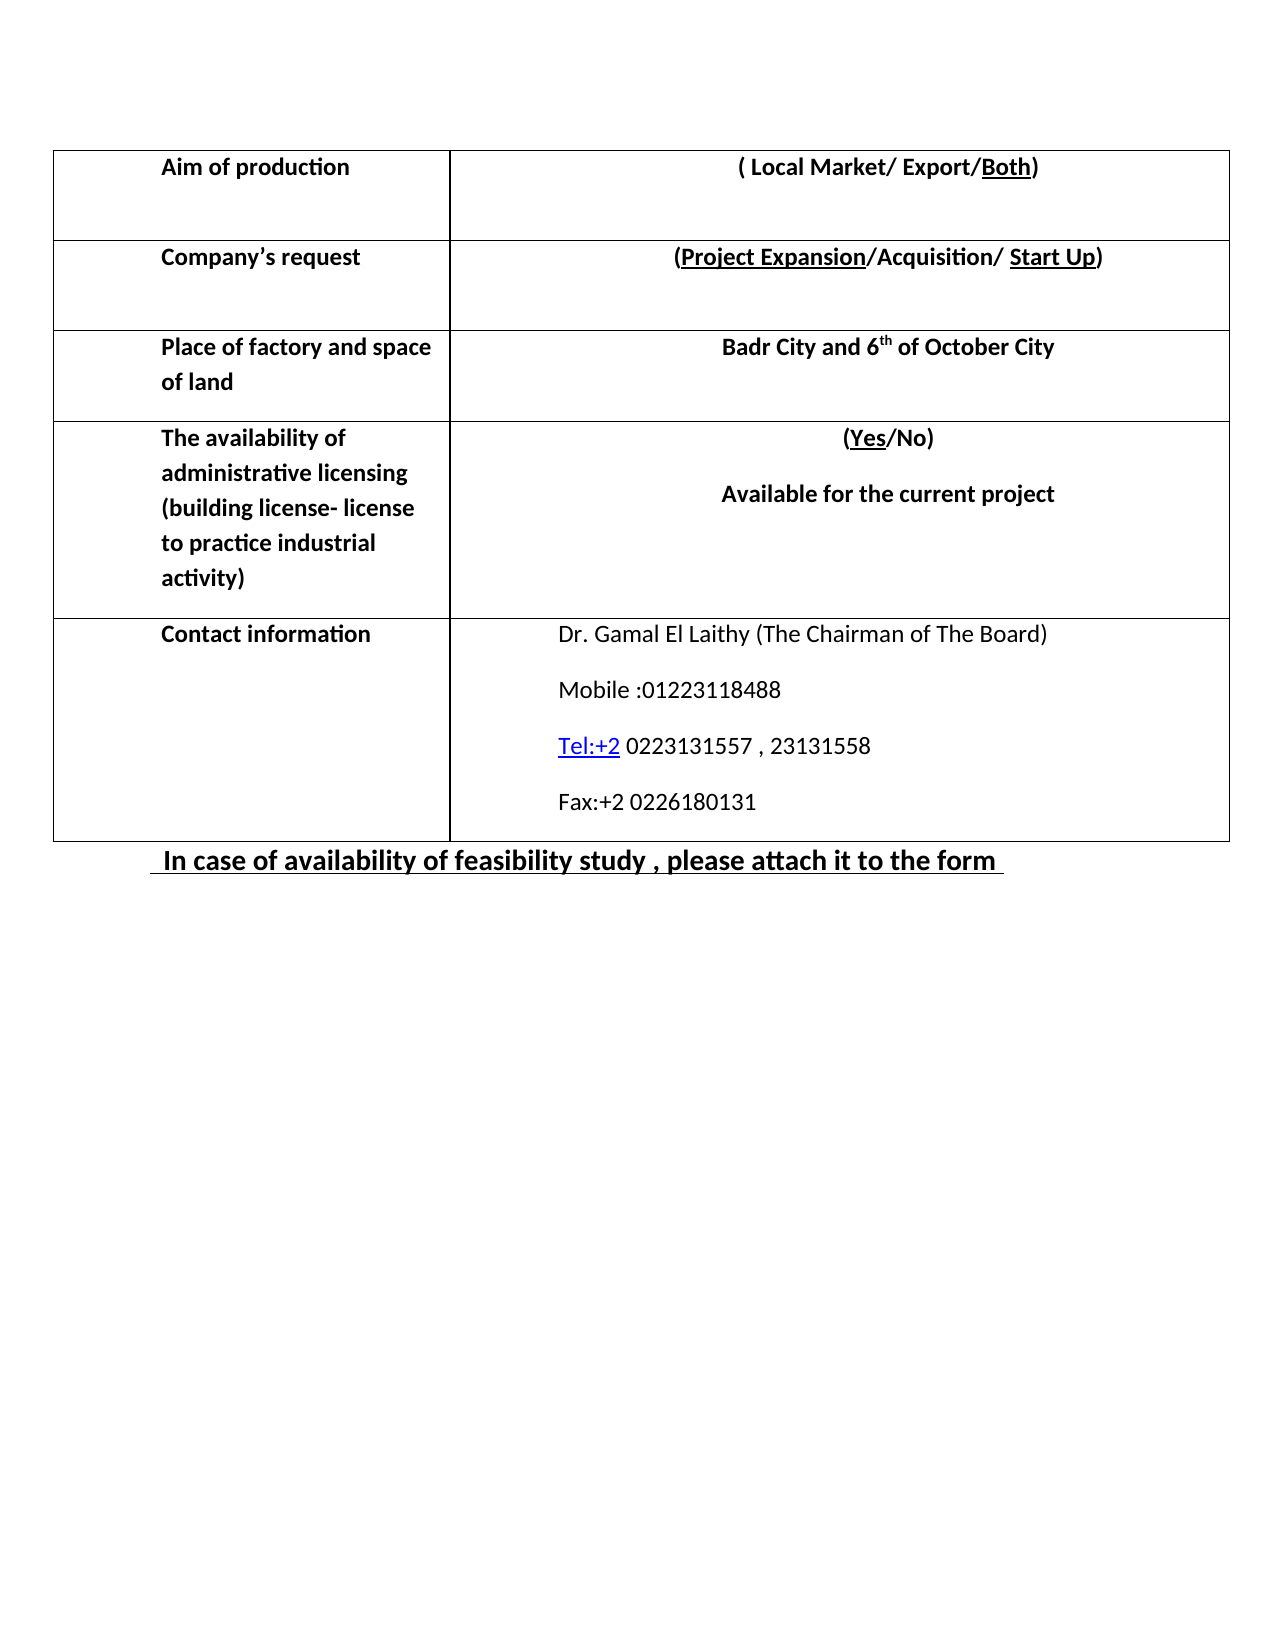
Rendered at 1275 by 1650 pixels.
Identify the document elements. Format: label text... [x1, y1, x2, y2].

table_cell Company’s request [54, 241, 449, 330]
table_cell Contact information [54, 619, 449, 841]
table_cell Aim of production [54, 151, 449, 240]
table_cell (Yes/No) Available for the current project [451, 422, 1229, 617]
text In case of availability of feasibility study , please attach it to the form [150, 842, 1125, 878]
table_cell Dr. Gamal El Laithy (The Chairman of The Board) Mobile :01223118488 Tel:+2 0223131557 , 23131558 Fax:+2 0226180131 [451, 619, 1229, 841]
table_cell Badr City and 6th of October City [451, 331, 1229, 421]
table_cell The availability of administrative licensing (building license- license to practice industrial activity) [54, 422, 449, 617]
table_cell Place of factory and space of land [54, 331, 449, 421]
table_cell (Project Expansion/Acquisition/ Start Up) [451, 241, 1229, 330]
table_cell ( Local Market/ Export/Both) [451, 151, 1229, 240]
